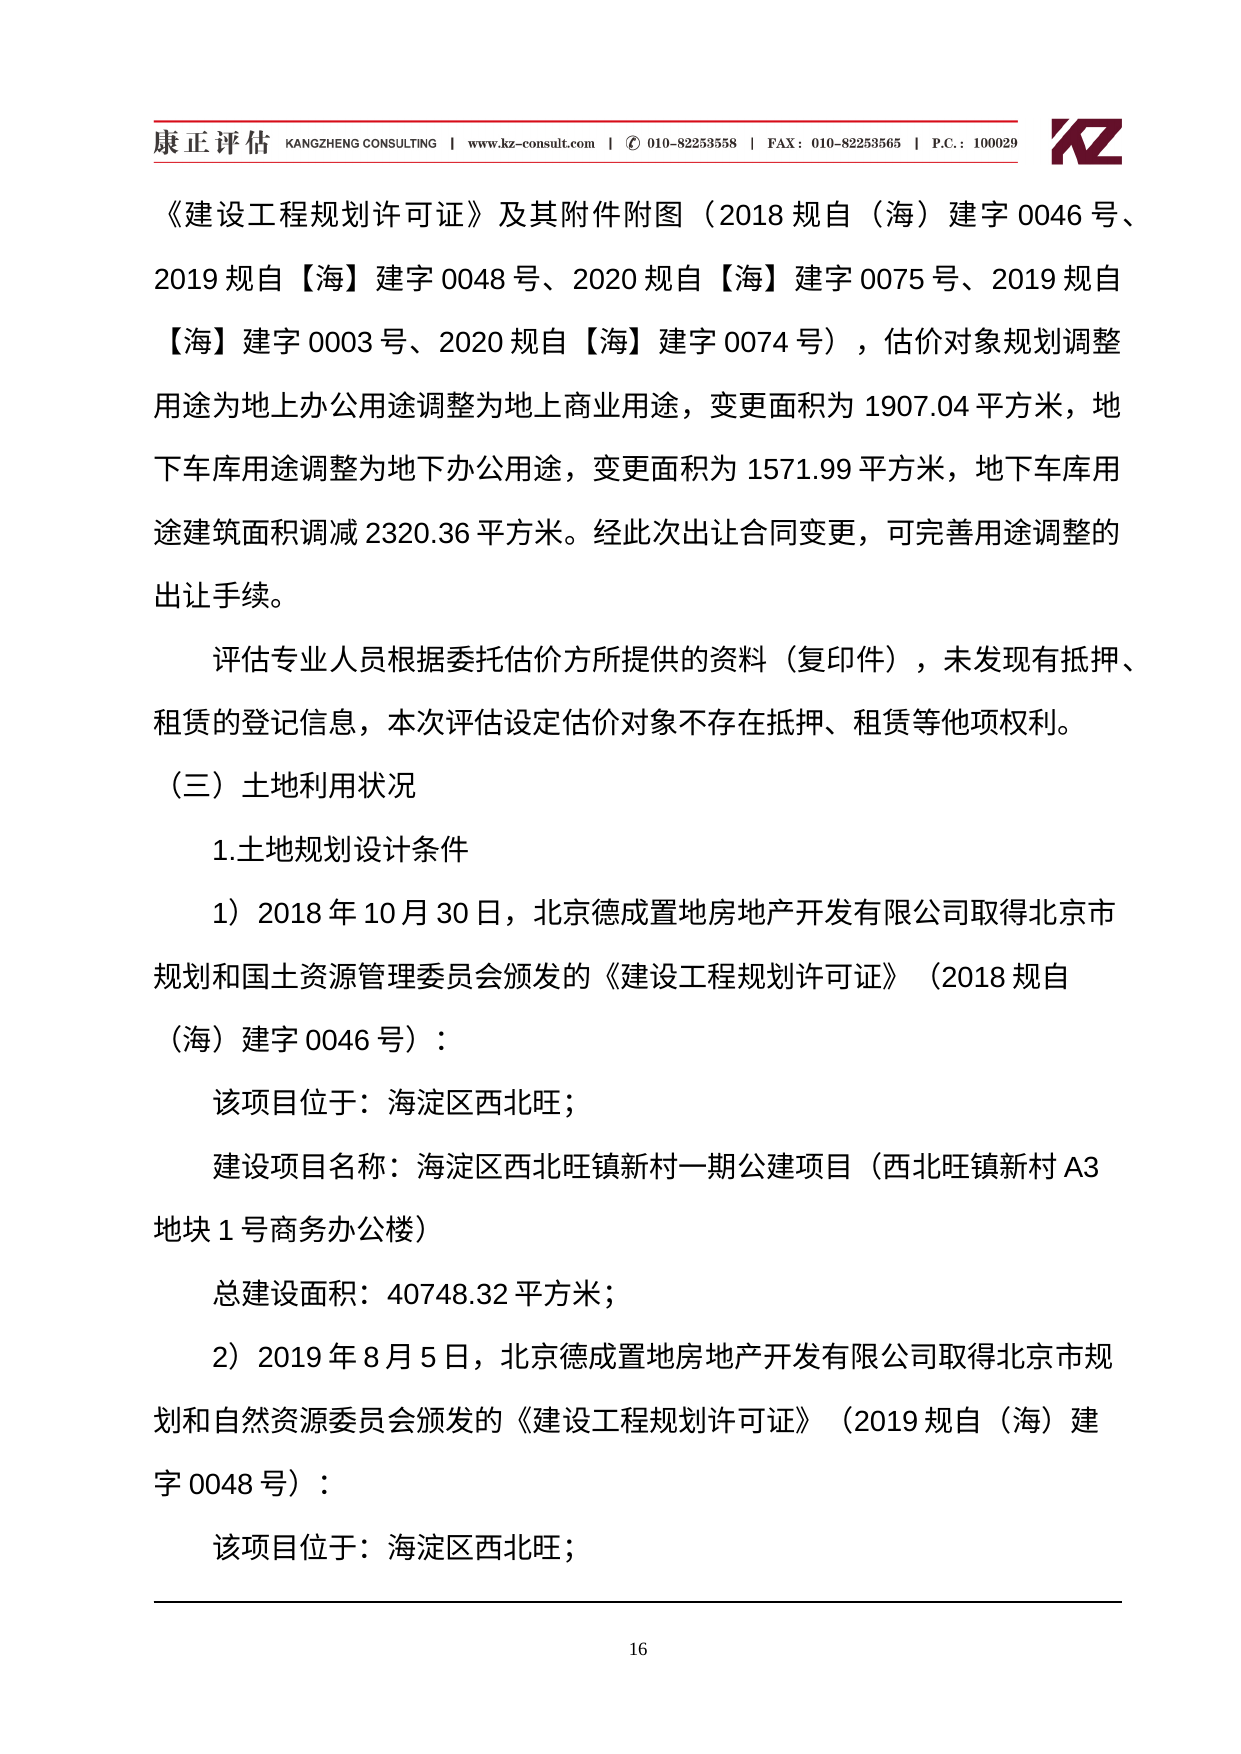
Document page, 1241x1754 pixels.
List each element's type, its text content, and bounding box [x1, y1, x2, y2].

text （三）土地利用状况 [153, 763, 1122, 805]
text 总建设面积：40748.32平方米； [153, 1270, 1122, 1313]
text 1）2018年10月30日，北京德成置地房地产开发有限公司取得北京市规划和国土资源管理委员会颁发的《建设工程规划许可证》（2018规自（海）建字0046号）： [153, 890, 1122, 1059]
text 该项目位于：海淀区西北旺； [153, 1524, 1122, 1566]
text 该项目位于：海淀区西北旺； [153, 1080, 1122, 1122]
text 1.土地规划设计条件 [153, 826, 1122, 869]
text 评估专业人员根据委托估价方所提供的资料（复印件），未发现有抵押、租赁的登记信息，本次评估设定估价对象不存在抵押、租赁等他项权利。 [153, 636, 1122, 742]
text 建设项目名称：海淀区西北旺镇新村一期公建项目（西北旺镇新村A3地块1号商务办公楼） [153, 1143, 1122, 1249]
text 2）2019年8月5日，北京德成置地房地产开发有限公司取得北京市规划和自然资源委员会颁发的《建设工程规划许可证》（2019规自（海）建字0048号）： [153, 1334, 1122, 1503]
picture [153, 118, 1122, 165]
